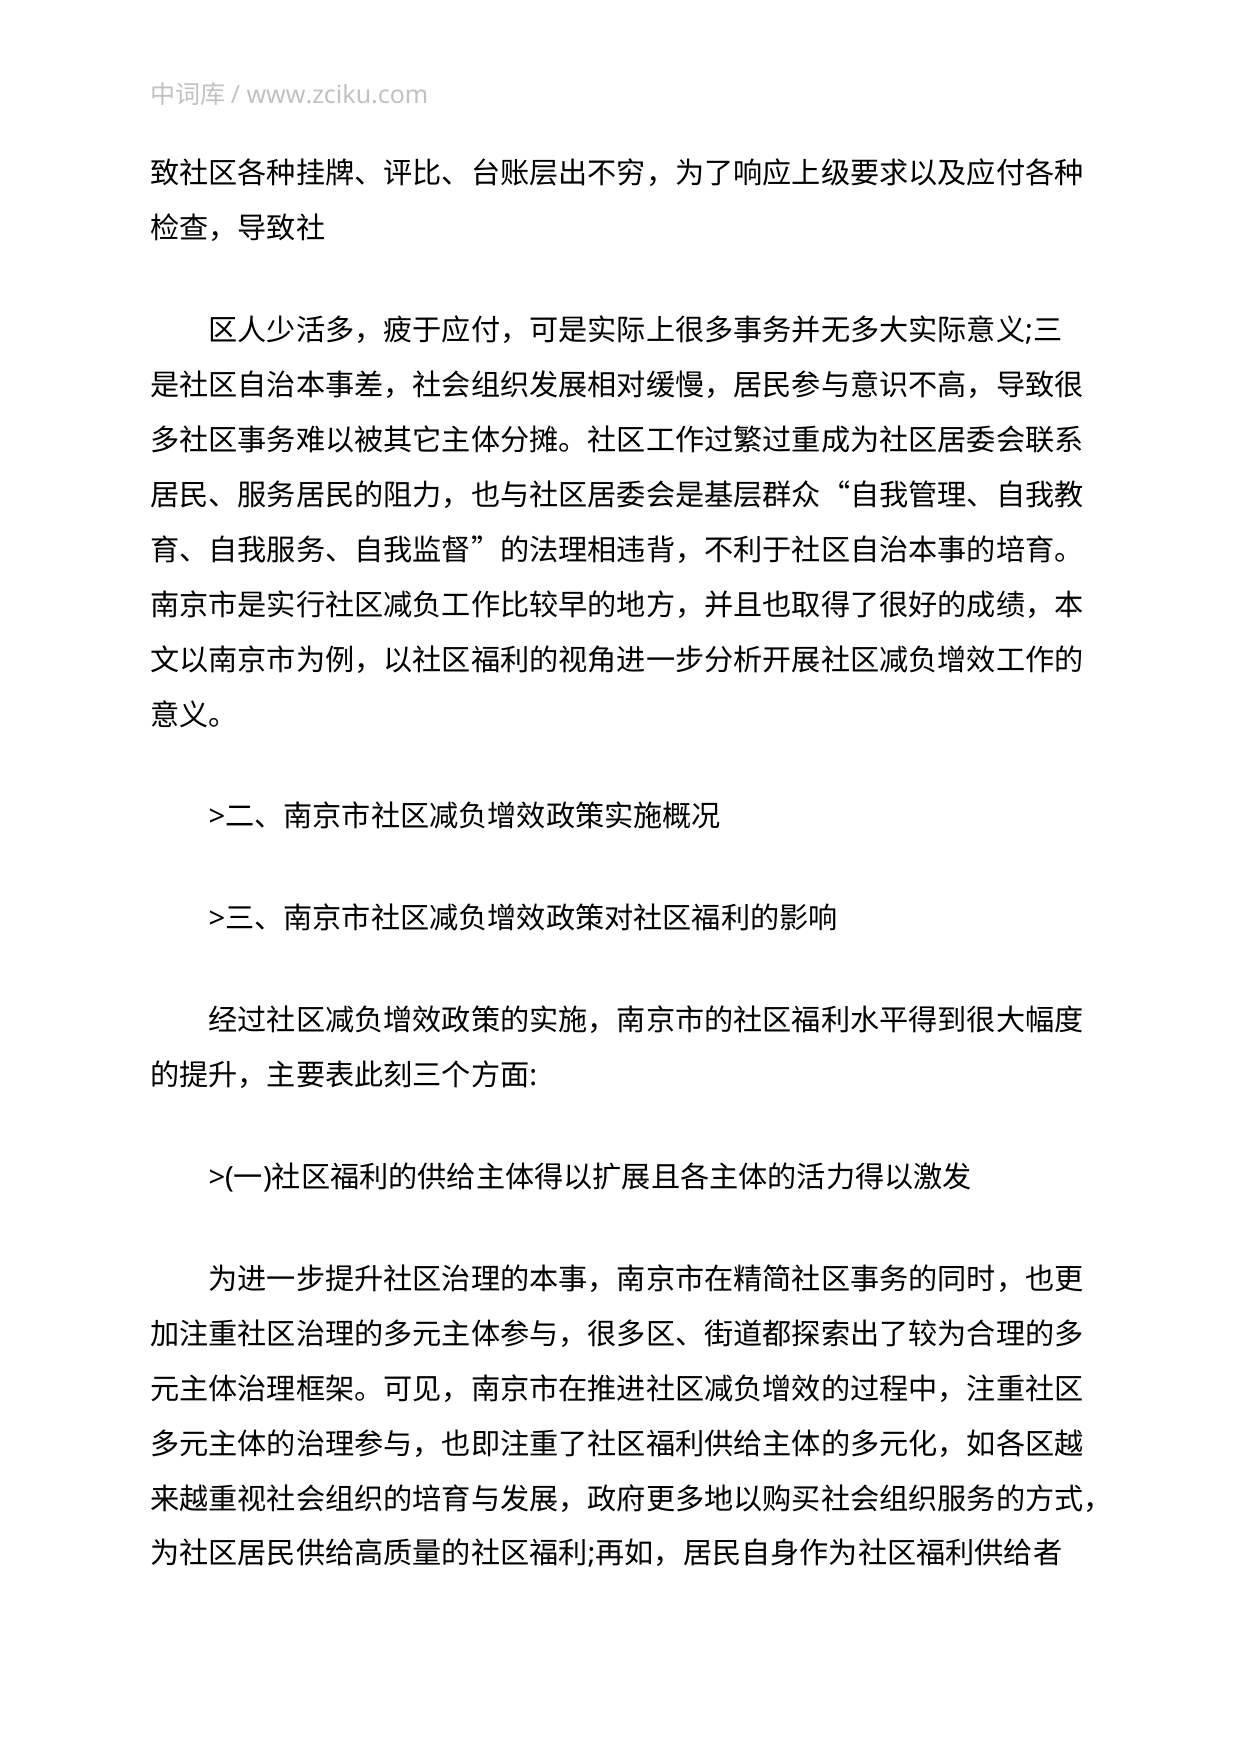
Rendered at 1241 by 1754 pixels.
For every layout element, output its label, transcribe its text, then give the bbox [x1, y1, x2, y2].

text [150, 150, 1090, 247]
text >三、南京市社区减负增效政策对社区福利的影响 [150, 895, 1090, 937]
text 区人少活多，疲于应付，可是实际上很多事务并无多大实际意义;三是社区自治本事差，社会组织发展相对缓慢，居民参与意识不高，导致很多社区事务难以被其它主体分摊。社区工作过繁过重成为社区居委会联系居民、服务居民的阻力，也与社区居委会是基层群众“自我管理、自我教育、自我服务、自我监督”的法理相违背，不利于社区自治本事的培育。南京市是实行社区减负工作比较早的地方，并且也取得了很好的成绩，本文以南京市为例，以社区福利的视角进一步分析开展社区减负增效工作的意义。 [150, 307, 1090, 733]
text >二、南京市社区减负增效政策实施概况 [150, 793, 1090, 835]
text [150, 1256, 1090, 1572]
text >(一)社区福利的供给主体得以扩展且各主体的活力得以激发 [150, 1154, 1090, 1196]
text 经过社区减负增效政策的实施，南京市的社区福利水平得到很大幅度的提升，主要表此刻三个方面: [150, 997, 1090, 1094]
